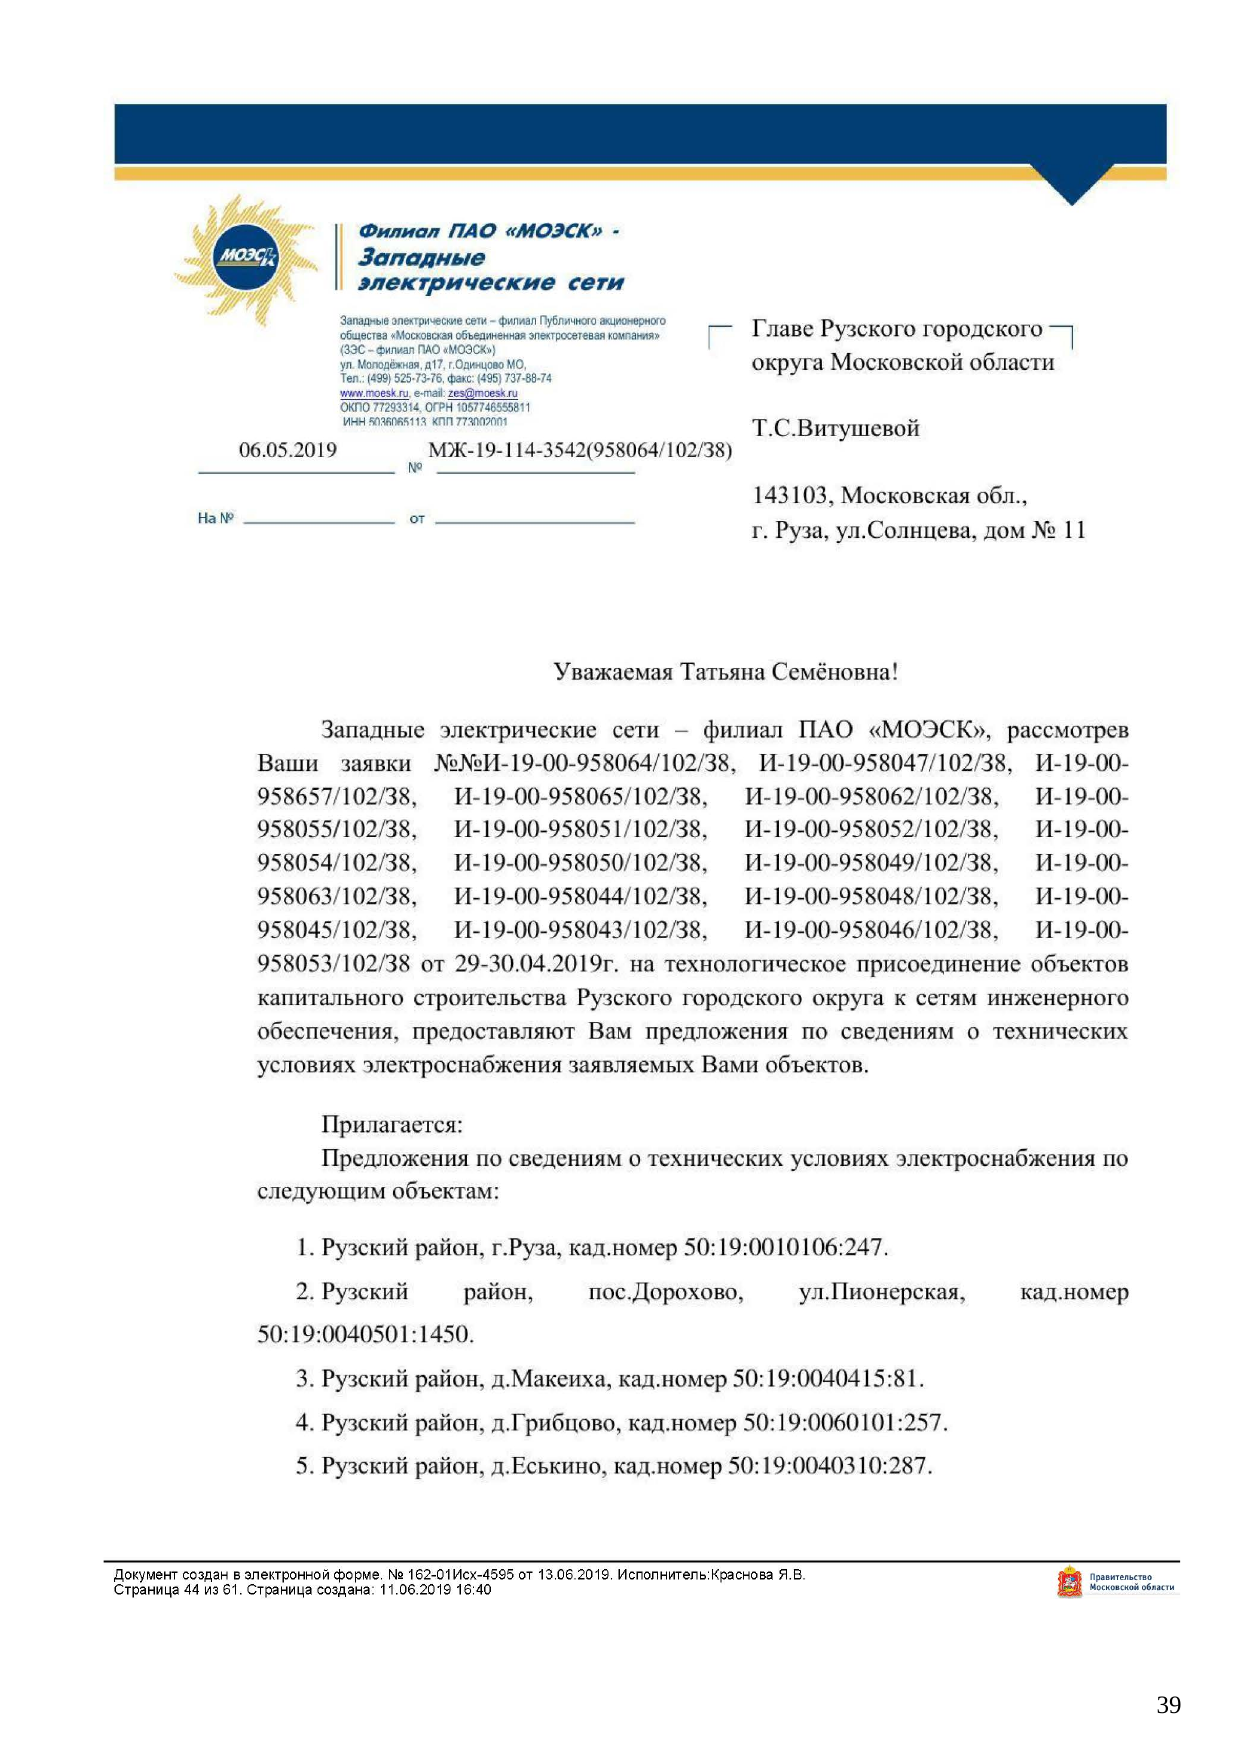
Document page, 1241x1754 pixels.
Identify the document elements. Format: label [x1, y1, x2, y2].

picture [103, 88, 1181, 1612]
